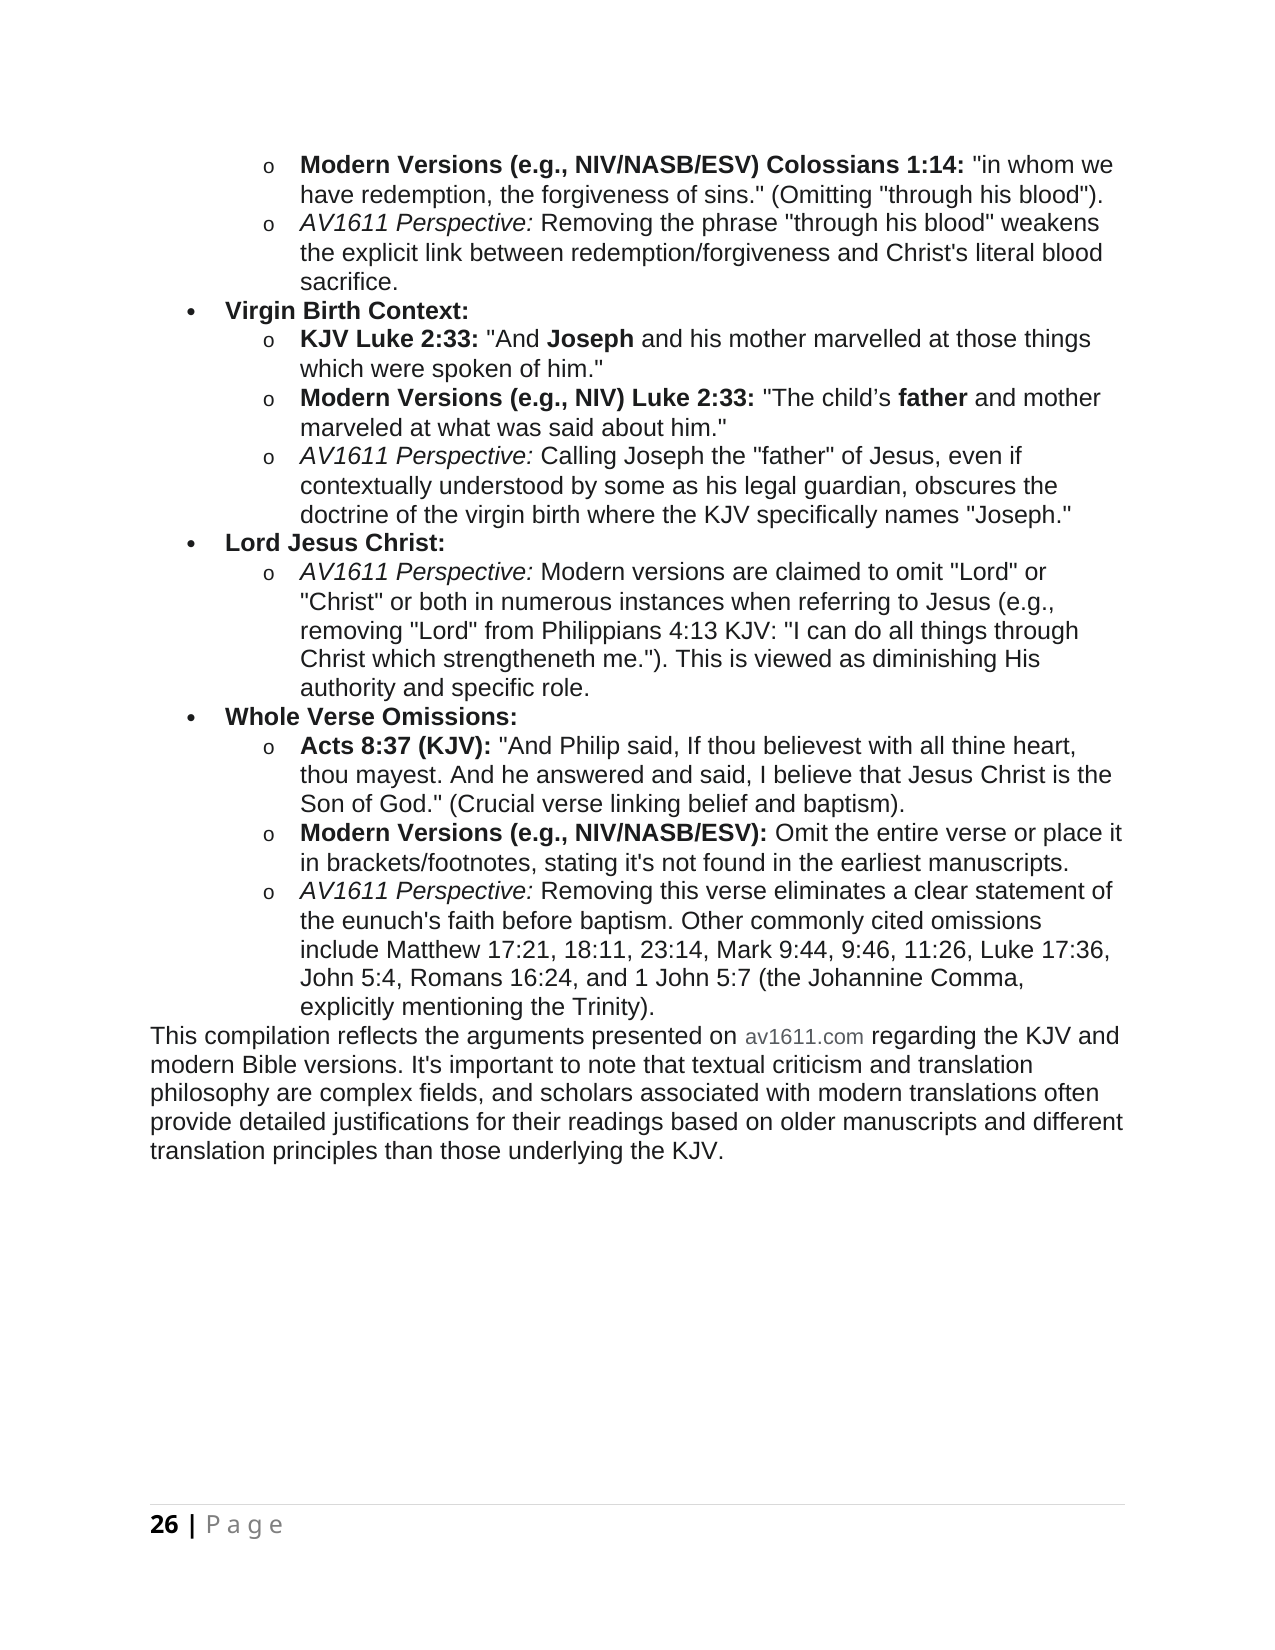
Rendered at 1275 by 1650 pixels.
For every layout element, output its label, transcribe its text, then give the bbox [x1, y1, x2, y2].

list AV1611 Perspective: Removing this verse eliminates a clear statement of the eunuch's faith before baptism. Other commonly cited omissions include Matthew 17:21, 18:11, 23:14, Mark 9:44, 9:46, 11:26, Luke 17:36, John 5:4, Romans 16:24, and 1 John 5:7 (the Johannine Comma, explicitly mentioning the Trinity). [262, 876, 1125, 1021]
list Modern Versions (e.g., NIV/NASB/ESV): Omit the entire verse or place it in brackets/footnotes, stating it's not found in the earliest manuscripts. [262, 818, 1125, 876]
text This compilation reflects the arguments presented on av1611.com regarding the KJV and modern Bible versions. It's important to note that textual criticism and translation philosophy are complex fields, and scholars associated with modern translations often provide detailed justifications for their readings based on older manuscripts and different translation principles than those underlying the KJV. [150, 1021, 1125, 1165]
list Modern Versions (e.g., NIV/NASB/ESV) Colossians 1:14: "in whom we have redemption, the forgiveness of sins." (Omitting "through his blood"). [262, 150, 1125, 208]
list KJV Luke 2:33: "And Joseph and his mother marvelled at those things which were spoken of him." [262, 324, 1125, 383]
list Lord Jesus Christ: [187, 528, 1125, 557]
list Virgin Birth Context: [187, 296, 1125, 324]
list Modern Versions (e.g., NIV) Luke 2:33: "The child’s father and mother marveled at what was said about him." [262, 383, 1125, 441]
list AV1611 Perspective: Calling Joseph the "father" of Jesus, even if contextually understood by some as his legal guardian, obscures the doctrine of the virgin birth where the KJV specifically names "Joseph." [262, 441, 1125, 528]
list AV1611 Perspective: Removing the phrase "through his blood" weakens the explicit link between redemption/forgiveness and Christ's literal blood sacrifice. [262, 208, 1125, 296]
list Acts 8:37 (KJV): "And Philip said, If thou believest with all thine heart, thou mayest. And he answered and said, I believe that Jesus Christ is the Son of God." (Crucial verse linking belief and baptism). [262, 731, 1125, 818]
list Whole Verse Omissions: [187, 702, 1125, 731]
list AV1611 Perspective: Modern versions are claimed to omit "Lord" or "Christ" or both in numerous instances when referring to Jesus (e.g., removing "Lord" from Philippians 4:13 KJV: "I can do all things through Christ which strengtheneth me."). This is viewed as diminishing His authority and specific role. [262, 557, 1125, 702]
